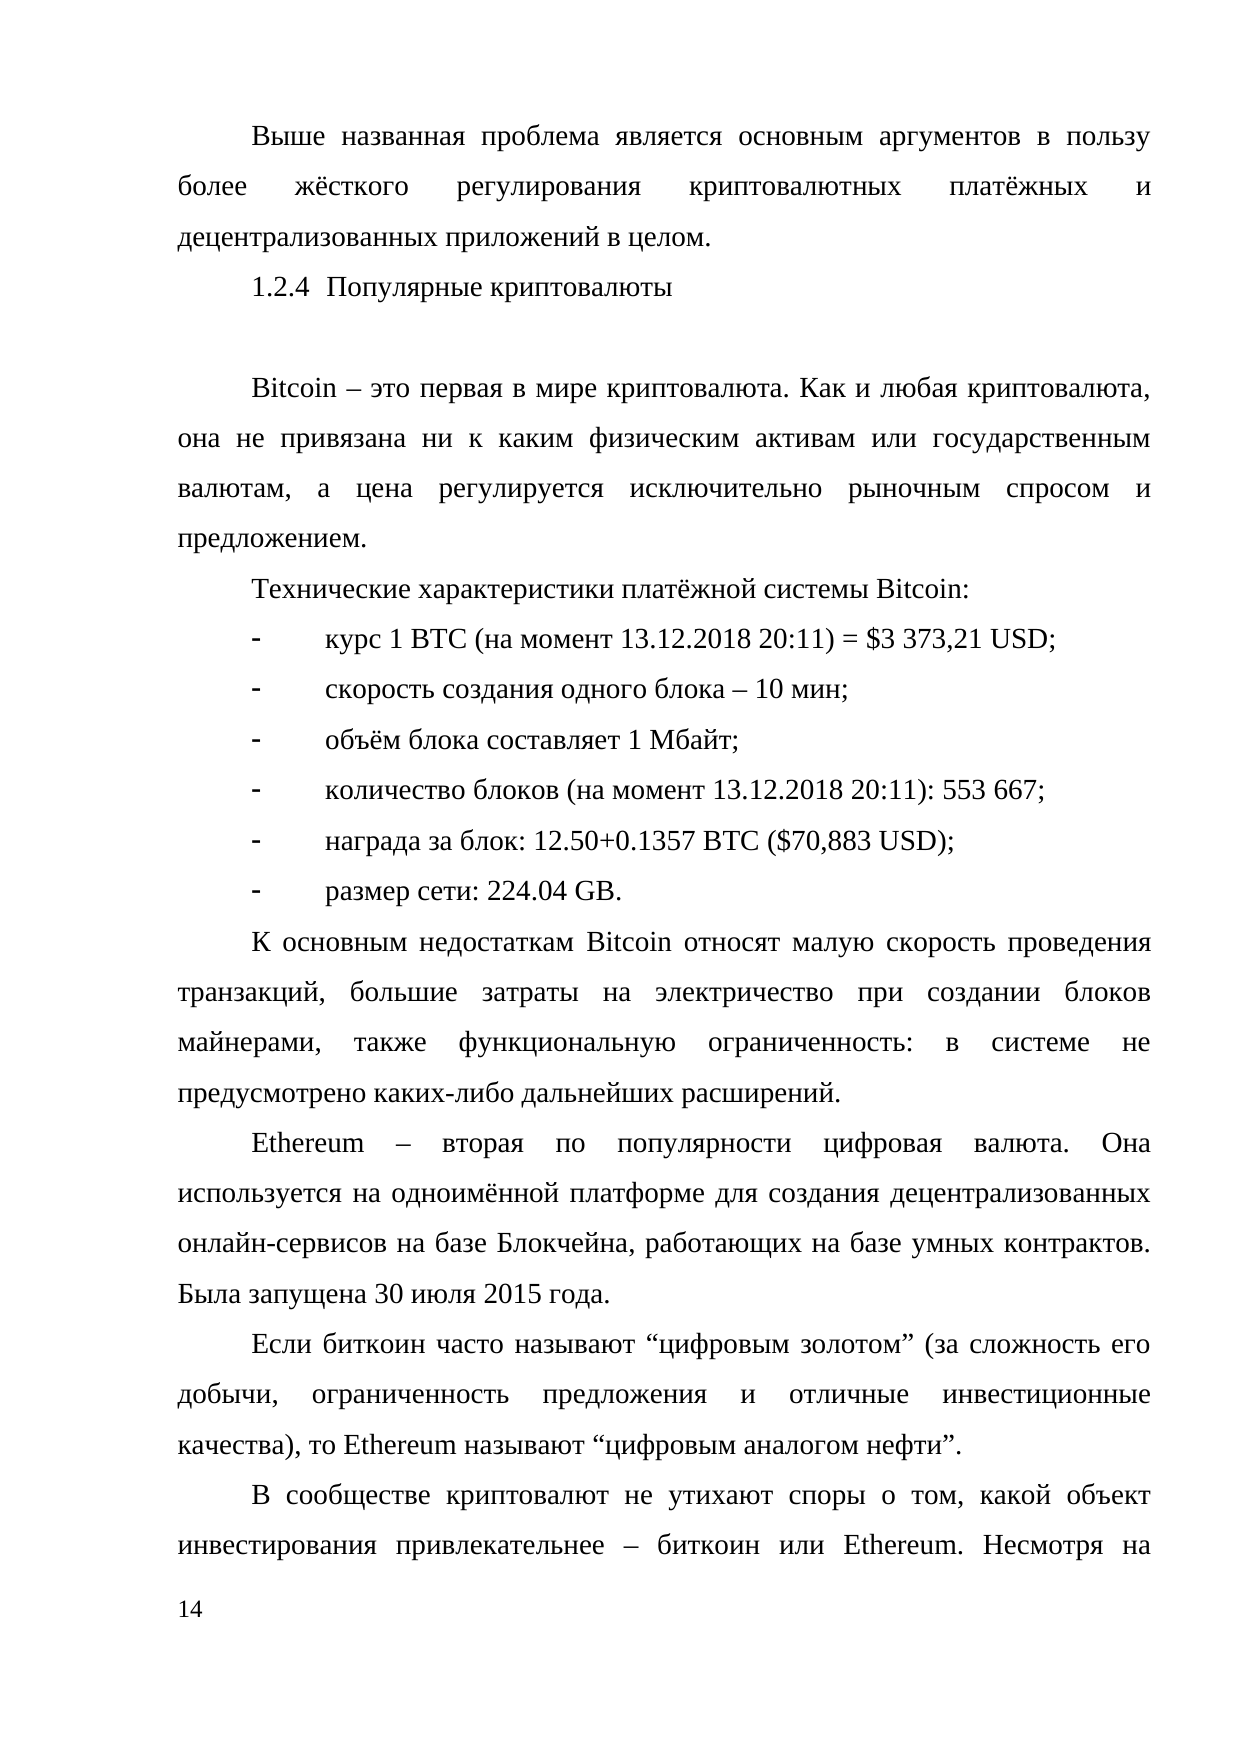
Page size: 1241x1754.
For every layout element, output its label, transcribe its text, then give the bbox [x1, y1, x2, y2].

text Ethereum – вторая по популярности цифровая валюта. Она используется на одноимённой платформе для создания децентрализованных онлайн-сервисов на базе Блокчейна, работающих на базе умных контрактов. Была запущена 30 июля 2015 года. [177, 1125, 1152, 1309]
list скорость создания одного блока – 10 мин; [177, 672, 1152, 705]
text Выше названная проблема является основным аргументов в пользу более жёсткого регулирования криптовалютных платёжных и децентрализованных приложений в целом. [177, 118, 1152, 252]
text Технические характеристики платёжной системы Bitcoin: [177, 571, 1152, 604]
text Если биткоин часто называют “цифровым золотом” (за сложность его добычи, ограниченность предложения и отличные инвестиционные качества), то Ethereum называют “цифровым аналогом нефти”. [177, 1326, 1152, 1460]
list количество блоков (на момент 13.12.2018 20:11): 553 667; [177, 772, 1152, 806]
list объём блока составляет 1 Мбайт; [177, 722, 1152, 756]
text Bitcoin – это первая в мире криптовалюта. Как и любая криптовалюта, она не привязана ни к каким физическим активам или государственным валютам, а цена регулируется исключительно рыночным спросом и предложением. [177, 370, 1152, 554]
text К основным недостаткам Bitcoin относят малую скорость проведения транзакций, большие затраты на электричество при создании блоков майнерами, также функциональную ограниченность: в системе не предусмотрено каких-либо дальнейших расширений. [177, 924, 1152, 1108]
list размер сети: 224.04 GB. [177, 873, 1152, 907]
list курс 1 BTC (на момент 13.12.2018 20:11) = $3 373,21 USD; [177, 621, 1152, 655]
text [177, 1477, 1152, 1561]
title Популярные криптовалюты [251, 269, 1152, 303]
list награда за блок: 12.50+0.1357 BTC ($70,883 USD); [177, 823, 1152, 857]
